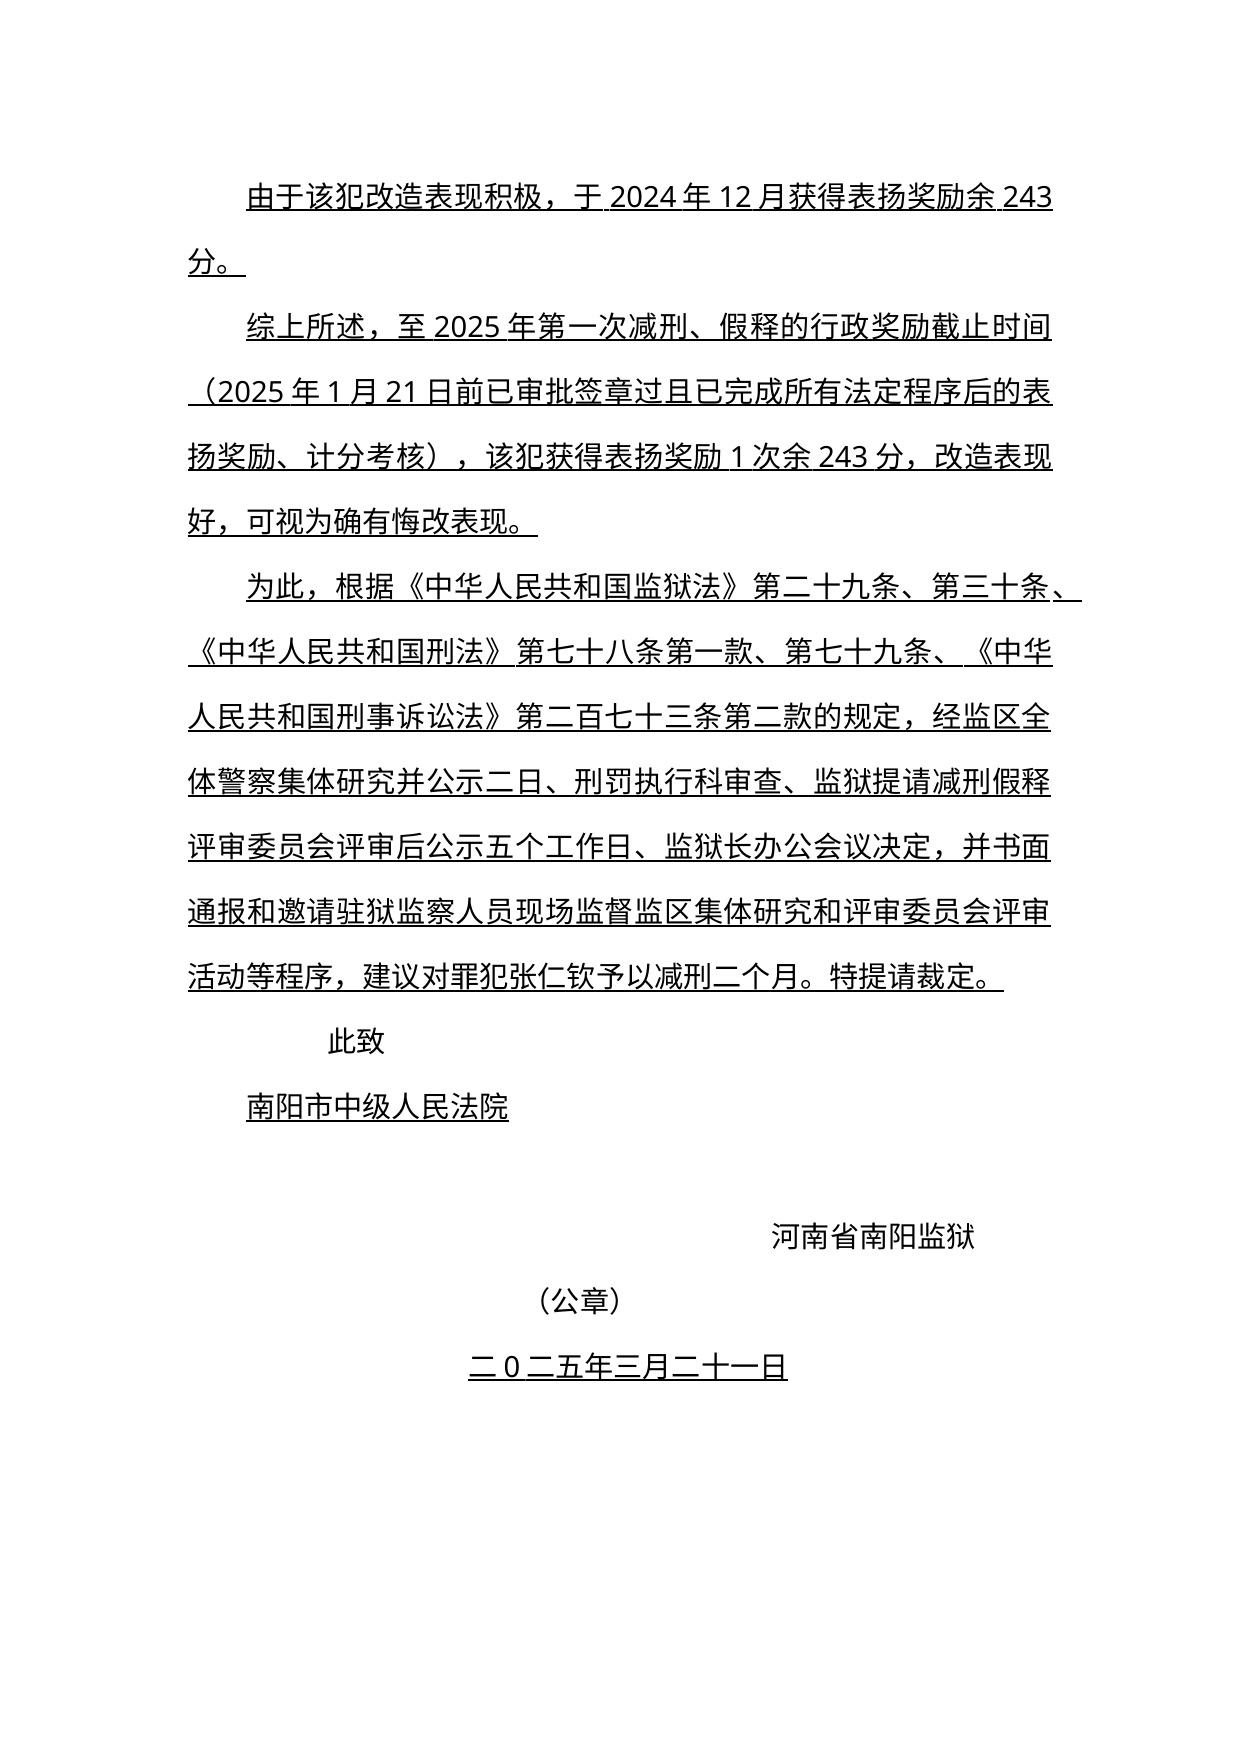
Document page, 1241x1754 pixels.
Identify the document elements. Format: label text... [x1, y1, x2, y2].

text 为此，根据《中华人民共和国监狱法》第二十九条、第三十条、《中华人民共和国刑法》第七十八条第一款、第七十九条、《中华人民共和国刑事诉讼法》第二百七十三条第二款的规定，经监区全体警察集体研究并公示二日、刑罚执行科审查、监狱提请减刑假释评审委员会评审后公示五个工作日、监狱长办公会议决定，并书面通报和邀请驻狱监察人员现场监督监区集体研究和评审委员会评审活动等程序，建议对罪犯张仁钦予以减刑二个月。特提请裁定。 [187, 552, 1053, 1007]
text 南阳市中级人民法院 [187, 1072, 1053, 1137]
text 二0二五年三月二十一日 [188, 1332, 1053, 1397]
text 综上所述，至2025年第一次减刑、假释的行政奖励截止时间（2025年1月21日前已审批签章过且已完成所有法定程序后的表扬奖励、计分考核），该犯获得表扬奖励1次余243分，改造表现好，可视为确有悔改表现。 [187, 292, 1053, 404]
text 此致 [187, 1007, 1053, 1072]
text 由于该犯改造表现积极，于2024年12月获得表扬奖励余243分。 [187, 162, 1053, 292]
text （公章） [187, 1267, 1053, 1332]
text 综上所述，至2025年第一次减刑、假释的行政奖励截止时间（2025年1月21日前已审批签章过且已完成所有法定程序后的表扬奖励、计分考核），该犯获得表扬奖励1次余243分，改造表现好，可视为确有悔改表现。 [187, 470, 1053, 552]
text 河南省南阳监狱 [187, 1202, 1053, 1267]
text 综上所述，至2025年第一次减刑、假释的行政奖励截止时间（2025年1月21日前已审批签章过且已完成所有法定程序后的表扬奖励、计分考核），该犯获得表扬奖励1次余243分，改造表现好，可视为确有悔改表现。 [187, 405, 1053, 469]
